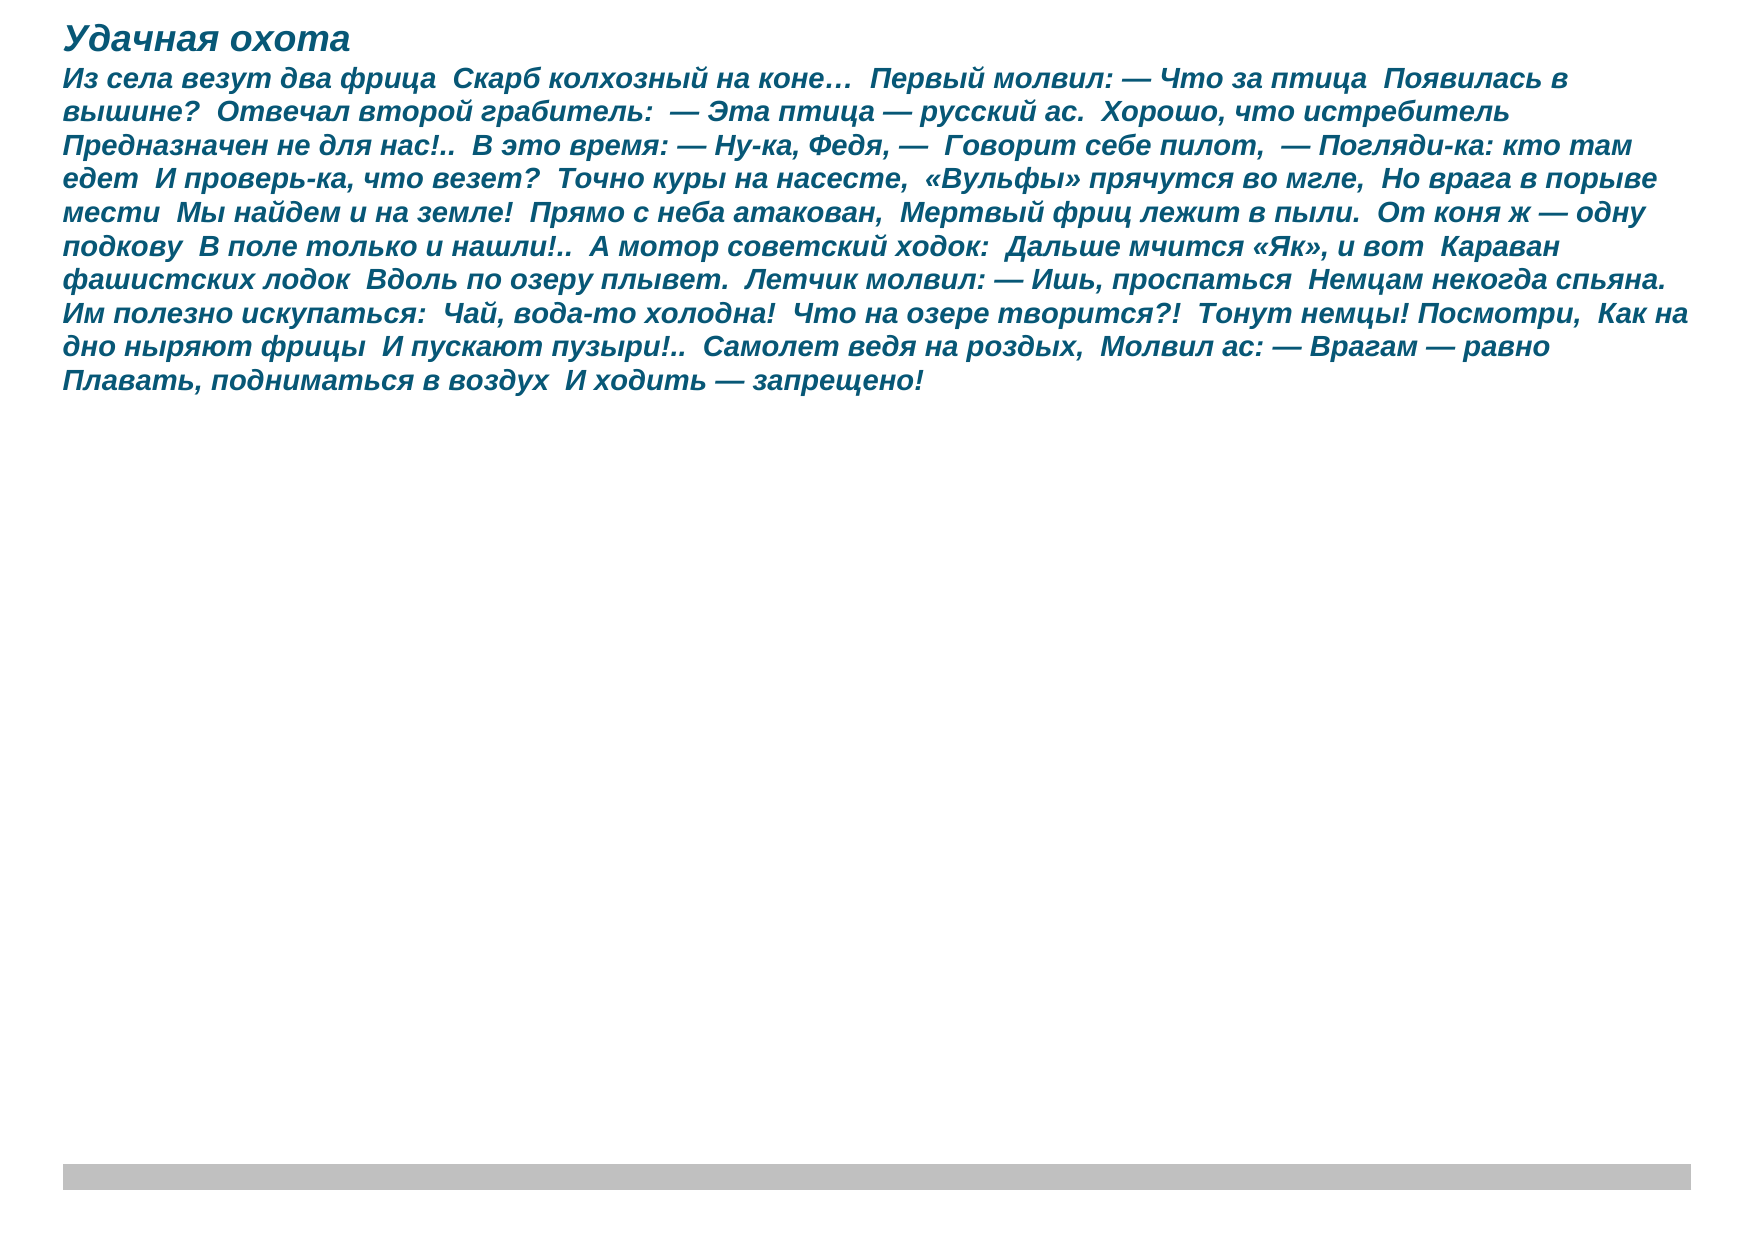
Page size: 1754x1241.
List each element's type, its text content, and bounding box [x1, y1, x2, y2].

subtitle Удачная охота [62, 17, 1691, 60]
text Из села везут два фрица [62, 61, 1691, 396]
